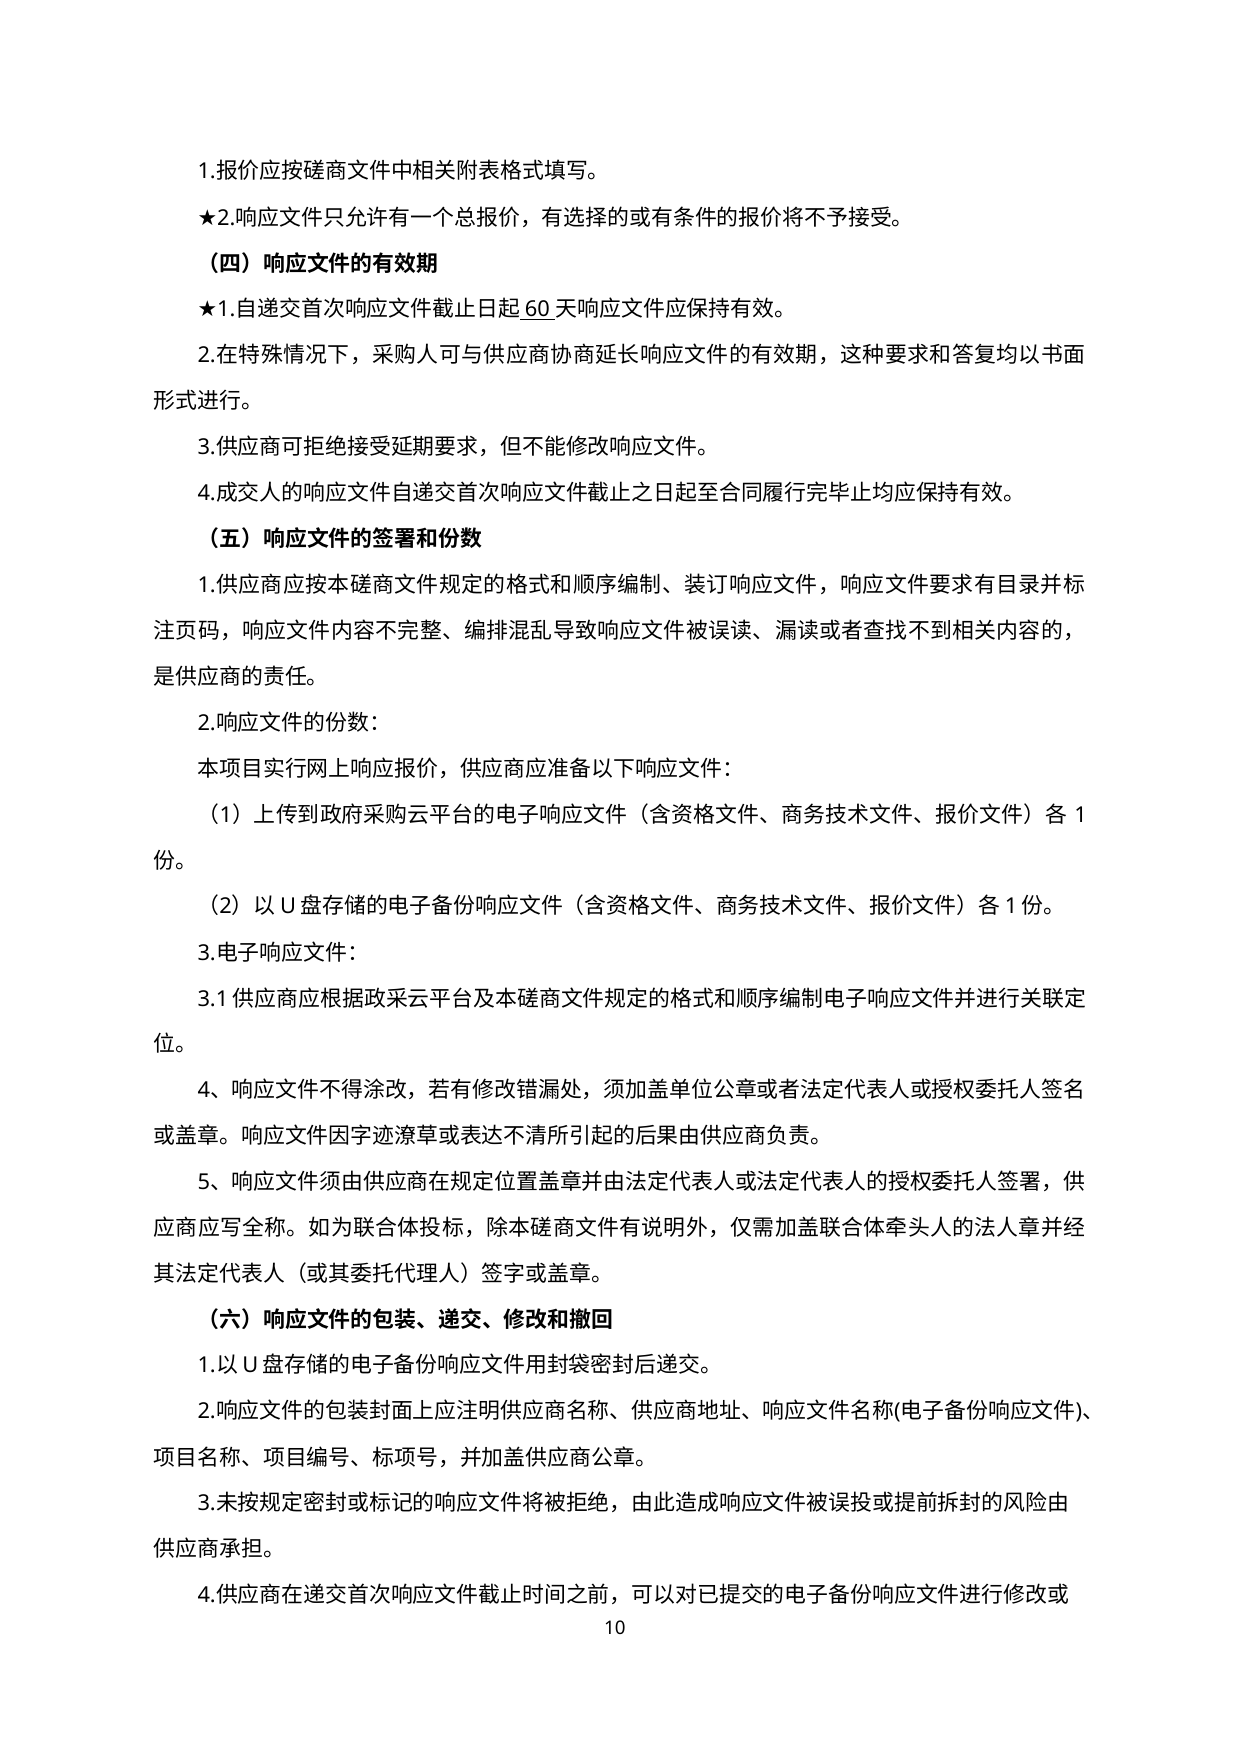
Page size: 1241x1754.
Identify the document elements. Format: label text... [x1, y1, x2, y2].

list （五）响应文件的签署和份数 [153, 521, 1087, 553]
list 4.成交人的响应文件自递交首次响应文件截止之日起至合同履行完毕止均应保持有效。 [153, 475, 1087, 507]
text （1）上传到政府采购云平台的电子响应文件（含资格文件、商务技术文件、报价文件）各1份。 [153, 797, 1087, 874]
list 1.报价应按磋商文件中相关附表格式填写。 [153, 153, 1087, 185]
list 2.在特殊情况下，采购人可与供应商协商延长响应文件的有效期，这种要求和答复均以书面形式进行。 [153, 337, 1087, 415]
list 5、响应文件须由供应商在规定位置盖章并由法定代表人或法定代表人的授权委托人签署，供应商应写全称。如为联合体投标，除本磋商文件有说明外，仅需加盖联合体牵头人的法人章并经其法定代表人（或其委托代理人）签字或盖章。 [153, 1164, 1087, 1287]
list （四）响应文件的有效期 [153, 246, 1087, 277]
text 1.供应商应按本磋商文件规定的格式和顺序编制、装订响应文件，响应文件要求有目录并标注页码，响应文件内容不完整、编排混乱导致响应文件被误读、漏读或者查找不到相关内容的，是供应商的责任。 [153, 567, 1087, 691]
text （2）以U盘存储的电子备份响应文件（含资格文件、商务技术文件、报价文件）各1份。 [153, 888, 1087, 920]
list 3.供应商可拒绝接受延期要求，但不能修改响应文件。 [153, 429, 1087, 461]
text 3.1供应商应根据政采云平台及本磋商文件规定的格式和顺序编制电子响应文件并进行关联定位。 [153, 981, 1087, 1058]
text 1.以U盘存储的电子备份响应文件用封袋密封后递交。 [153, 1347, 1087, 1379]
text 3.未按规定密封或标记的响应文件将被拒绝，由此造成响应文件被误投或提前拆封的风险由供应商承担。 [153, 1485, 1087, 1563]
text 2.响应文件的份数： [153, 705, 1087, 737]
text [153, 1577, 1087, 1609]
text 2.响应文件的包装封面上应注明供应商名称、供应商地址、响应文件名称(电子备份响应文件)、项目名称、项目编号、标项号，并加盖供应商公章。 [153, 1393, 1087, 1471]
list ★2.响应文件只允许有一个总报价，有选择的或有条件的报价将不予接受。 [153, 199, 1087, 231]
list （六）响应文件的包装、递交、修改和撤回 [153, 1302, 1087, 1333]
text 3.电子响应文件： [153, 934, 1087, 966]
list ★1.自递交首次响应文件截止日起 60 天响应文件应保持有效。 [153, 291, 1087, 323]
text 本项目实行网上响应报价，供应商应准备以下响应文件： [153, 751, 1087, 782]
text 4、响应文件不得涂改，若有修改错漏处，须加盖单位公章或者法定代表人或授权委托人签名或盖章。响应文件因字迹潦草或表达不清所引起的后果由供应商负责。 [153, 1072, 1087, 1150]
